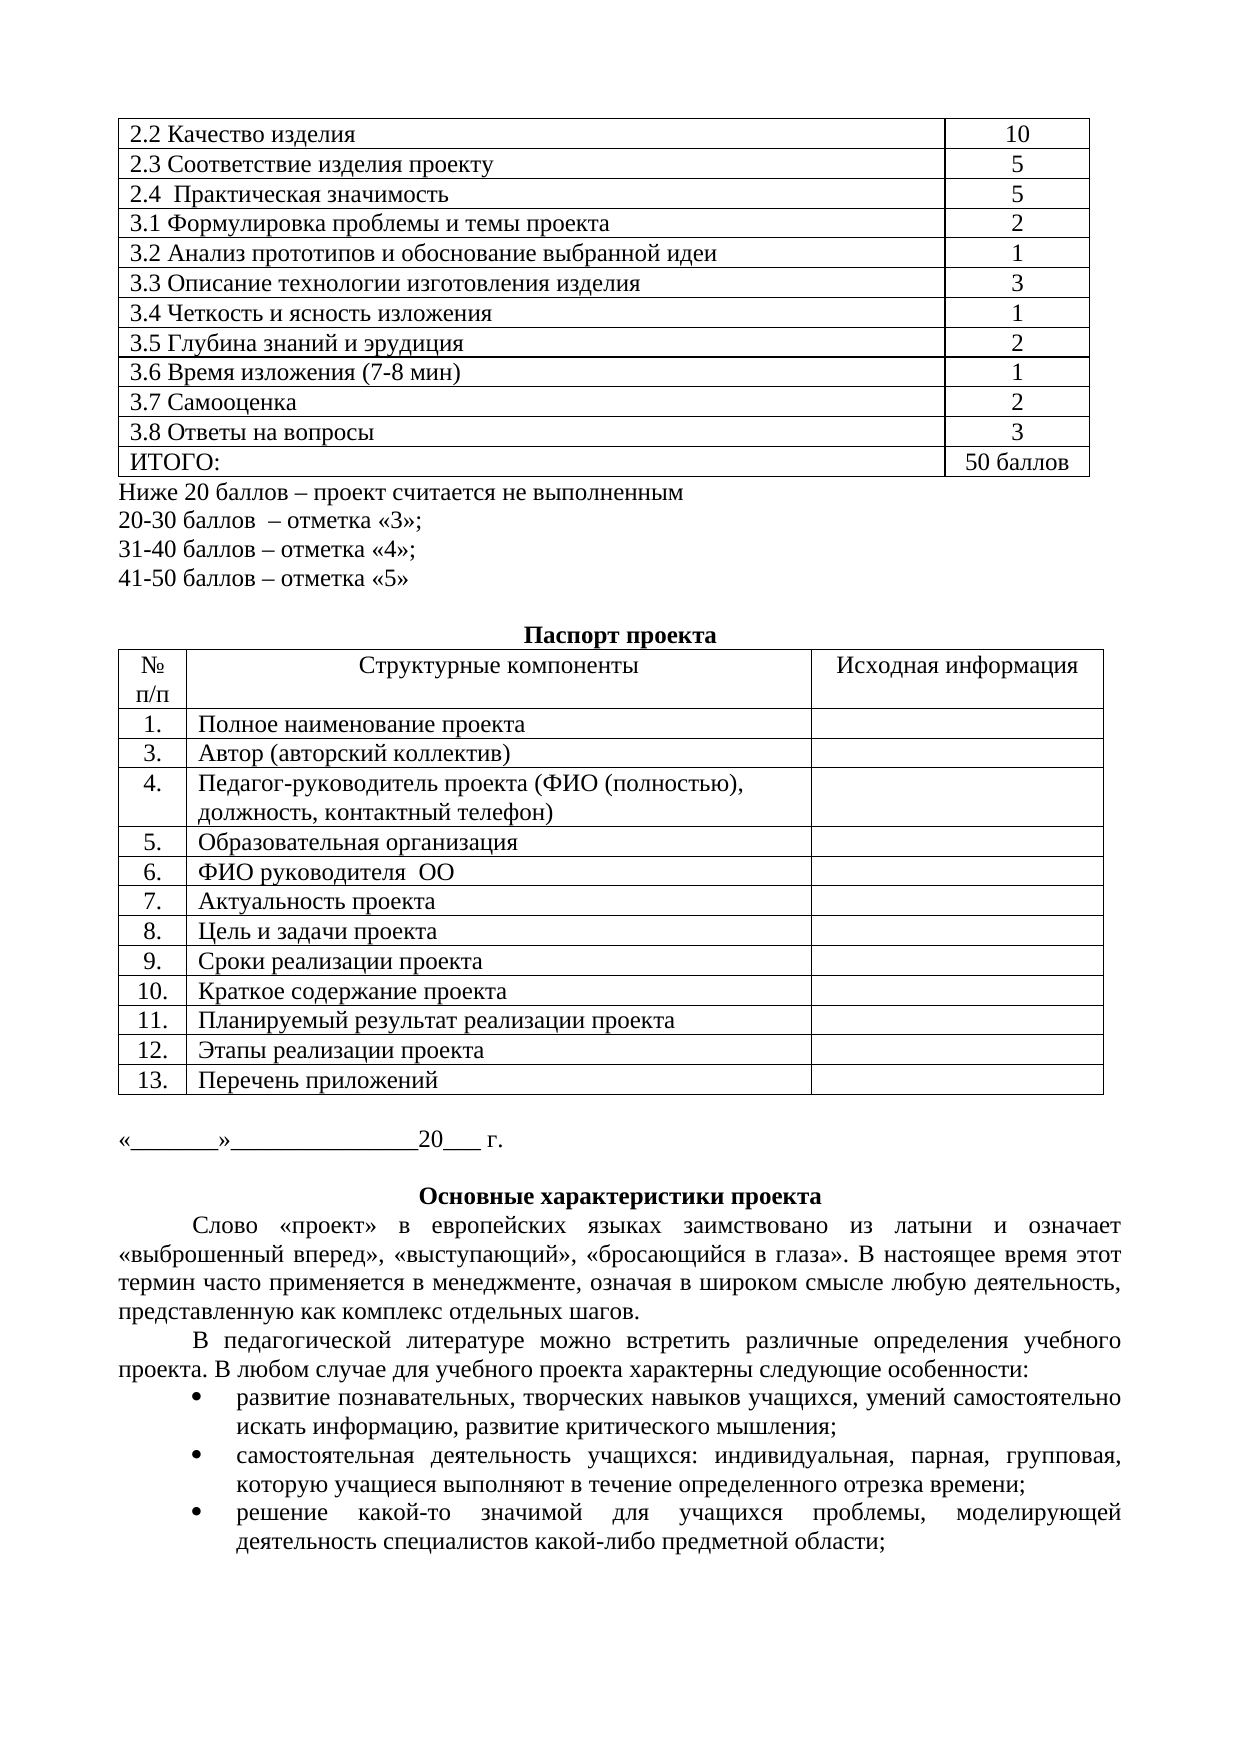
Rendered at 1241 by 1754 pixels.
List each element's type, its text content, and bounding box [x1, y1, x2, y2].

table_cell 5. [119, 827, 186, 856]
table_cell 2.3 Соответствие изделия проекту [119, 149, 944, 178]
table_cell 1 [946, 238, 1089, 267]
table_cell [812, 768, 1103, 826]
table_header Структурные компоненты [187, 650, 811, 708]
table_cell 7. [119, 886, 186, 915]
table_cell 11. [119, 1006, 186, 1034]
table_cell 2 [946, 387, 1089, 416]
text «_______»_______________20___ г. [118, 1124, 1122, 1152]
table_cell Полное наименование проекта [187, 709, 811, 737]
table_cell 3.3 Описание технологии изготовления изделия [119, 268, 944, 297]
table_cell ИТОГО: [119, 447, 944, 476]
table_cell Педагог-руководитель проекта (ФИО (полностью), должность, контактный телефон) [187, 768, 811, 826]
table_cell 2.2 Качество изделия [119, 119, 944, 148]
text 41-50 баллов – отметка «5» [118, 563, 1122, 592]
table_cell Образовательная организация [187, 827, 811, 856]
table_cell 2.4 Практическая значимость [119, 179, 944, 207]
table_cell 1 [946, 298, 1089, 327]
table_cell ФИО руководителя ОО [187, 857, 811, 885]
table_cell 6. [119, 857, 186, 885]
table_cell Краткое содержание проекта [187, 976, 811, 1004]
table_cell [812, 827, 1103, 856]
table_cell 8. [119, 916, 186, 945]
table_cell [812, 976, 1103, 1004]
text В педагогической литературе можно встретить различные определения учебного проекта. В любом случае для учебного проекта характерны следующие особенности: [118, 1325, 1122, 1382]
table_cell Этапы реализации проекта [187, 1035, 811, 1064]
text Ниже 20 баллов – проект считается не выполненным [118, 477, 1122, 505]
table_cell [812, 1035, 1103, 1064]
text Основные характеристики проекта [118, 1181, 1122, 1210]
table_cell Актуальность проекта [187, 886, 811, 915]
list развитие познавательных, творческих навыков учащихся, умений самостоятельно искать информацию, развитие критического мышления; [192, 1382, 1122, 1440]
table_cell 3 [946, 417, 1089, 446]
list самостоятельная деятельность учащихся: индивидуальная, парная, групповая, которую учащиеся выполняют в течение определенного отрезка времени; [192, 1440, 1122, 1497]
table_cell 50 баллов [946, 447, 1089, 476]
table_cell 2 [946, 328, 1089, 356]
table_cell 3.4 Четкость и ясность изложения [119, 298, 944, 327]
table_cell [812, 1065, 1103, 1094]
table_cell 4. [119, 768, 186, 826]
table_cell 3. [119, 739, 186, 767]
text Слово «проект» в европейских языках заимствовано из латыни и означает «выброшенный вперед», «выступающий», «бросающийся в глаза». В настоящее время этот термин часто применяется в менеджменте, означая в широком смысле любую деятельность, представленную как комплекс отдельных шагов. [118, 1210, 1122, 1325]
table_cell 2 [946, 209, 1089, 237]
table_cell 5 [946, 179, 1089, 207]
table_cell 10. [119, 976, 186, 1004]
table_cell Планируемый результат реализации проекта [187, 1006, 811, 1034]
table_cell 3.1 Формулировка проблемы и темы проекта [119, 209, 944, 237]
table_cell [812, 709, 1103, 737]
table_cell [812, 857, 1103, 885]
table_cell 10 [946, 119, 1089, 148]
table_cell [812, 739, 1103, 767]
table_cell 3.2 Анализ прототипов и обоснование выбранной идеи [119, 238, 944, 267]
table_cell 13. [119, 1065, 186, 1094]
list решение какой-то значимой для учащихся проблемы, моделирующей деятельность специалистов какой-либо предметной области; [192, 1497, 1122, 1555]
table_cell Сроки реализации проекта [187, 946, 811, 975]
text 31-40 баллов – отметка «4»; [118, 534, 1122, 563]
table_cell 3.8 Ответы на вопросы [119, 417, 944, 446]
table_cell 1. [119, 709, 186, 737]
table_cell [812, 946, 1103, 975]
table_header № п/п [119, 650, 186, 708]
table_cell [812, 886, 1103, 915]
table_cell 9. [119, 946, 186, 975]
table_cell Автор (авторский коллектив) [187, 739, 811, 767]
table_header Исходная информация [812, 650, 1103, 708]
table_cell 1 [946, 358, 1089, 386]
table_cell Цель и задачи проекта [187, 916, 811, 945]
table_cell [812, 916, 1103, 945]
table_cell 3.6 Время изложения (7-8 мин) [119, 358, 944, 386]
table_cell 5 [946, 149, 1089, 178]
text 20-30 баллов – отметка «3»; [118, 505, 1122, 534]
table_cell 3.7 Самооценка [119, 387, 944, 416]
text Паспорт проекта [118, 620, 1122, 649]
table_cell 3 [946, 268, 1089, 297]
table_cell 3.5 Глубина знаний и эрудиция [119, 328, 944, 356]
table_cell [812, 1006, 1103, 1034]
table_cell Перечень приложений [187, 1065, 811, 1094]
table_cell 12. [119, 1035, 186, 1064]
